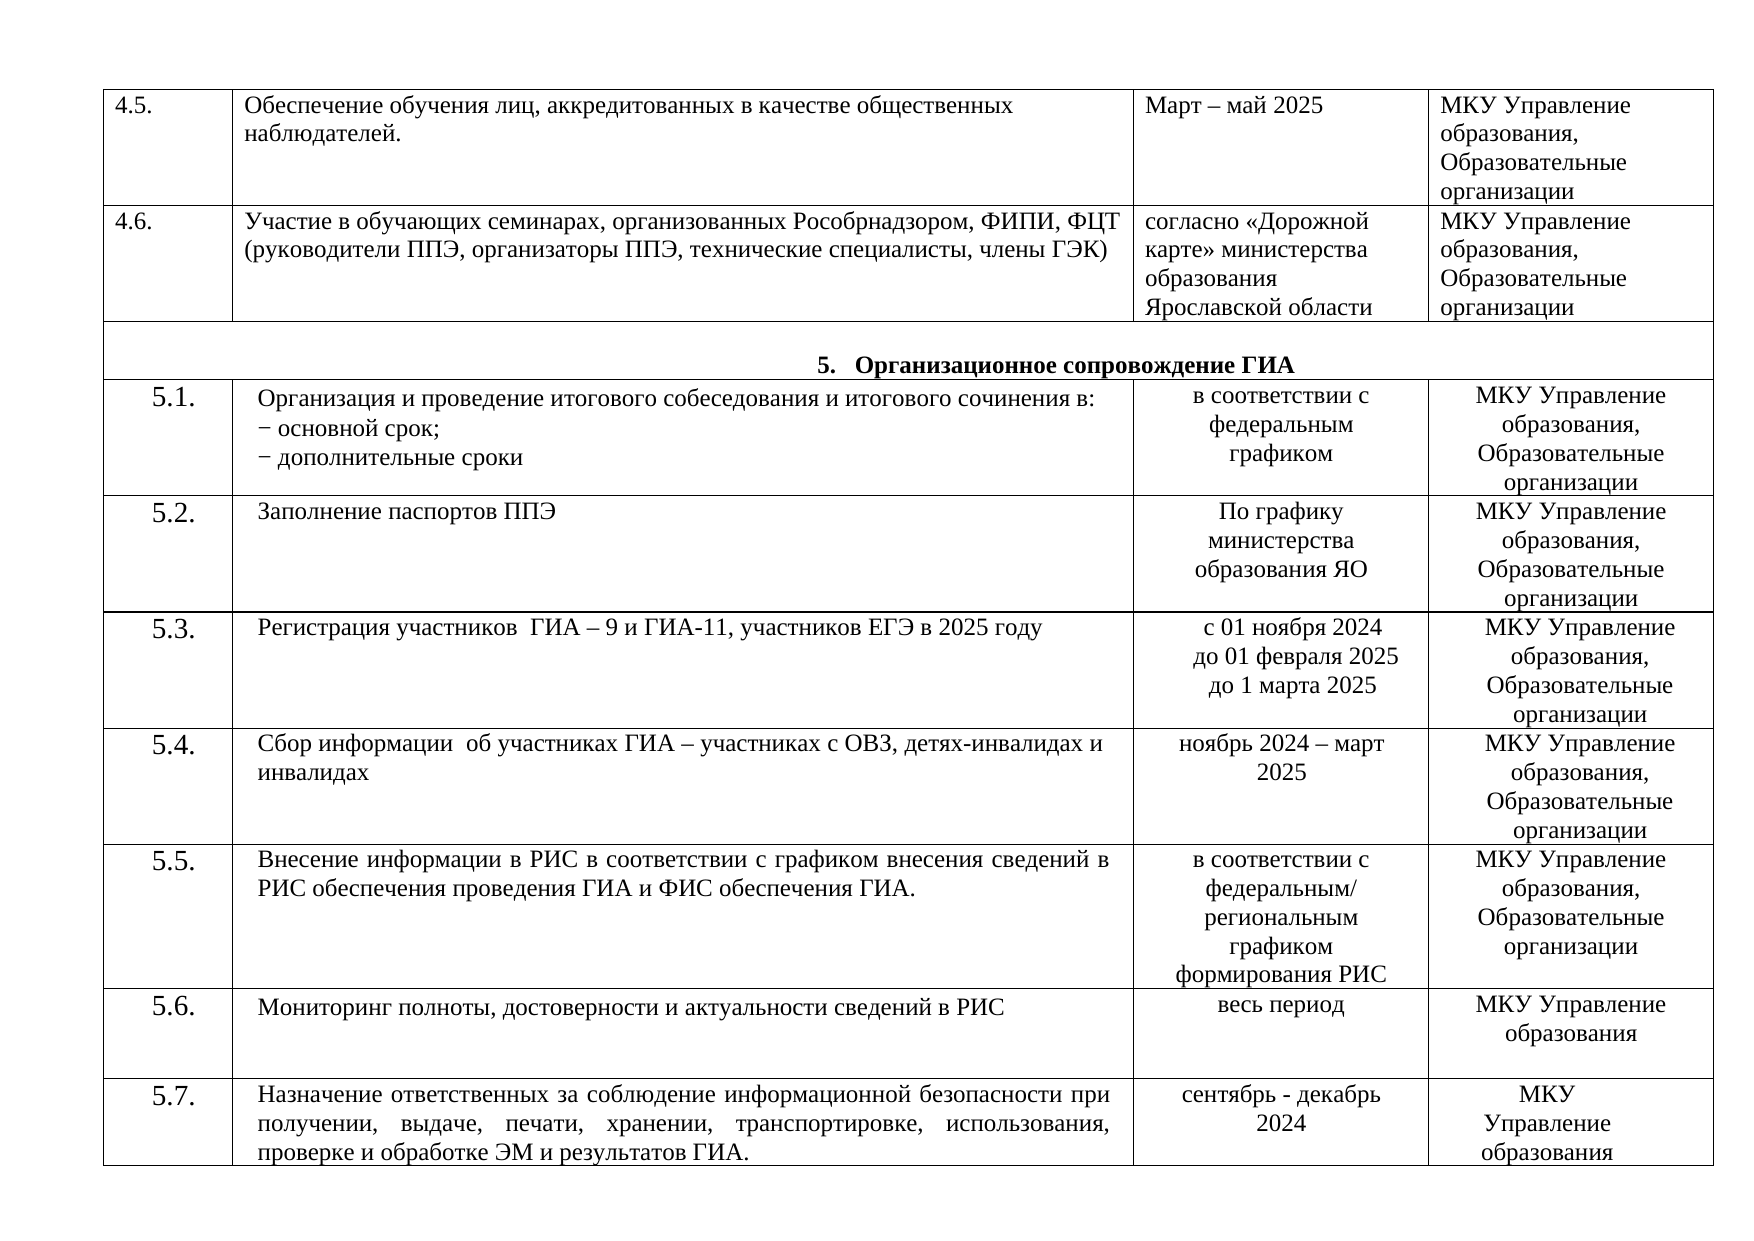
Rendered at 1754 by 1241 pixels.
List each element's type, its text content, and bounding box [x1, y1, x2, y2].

table_cell МКУ Управление образования, Образовательные организации [1429, 613, 1713, 727]
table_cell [1429, 1079, 1713, 1165]
table_cell Участие в обучающих семинарах, организованных Рособрнадзором, ФИПИ, ФЦТ (руководители ППЭ, организаторы ППЭ, технические специалисты, члены ГЭК) [233, 206, 1133, 321]
table_cell МКУ Управление образования, Образовательные организации [1429, 496, 1713, 611]
table_cell 5.4. [104, 729, 232, 843]
table_cell Обеспечение обучения лиц, аккредитованных в качестве общественных наблюдателей. [233, 90, 1133, 205]
table_cell в соответствии с федеральным графиком [1134, 380, 1428, 495]
table_cell согласно «Дорожной карте» министерства образования Ярославской области [1134, 206, 1428, 321]
table_cell Организационное сопровождение ГИА [104, 322, 1713, 379]
table_cell Март – май 2025 [1134, 90, 1428, 205]
table_cell 5.7. [104, 1079, 232, 1165]
table_cell в соответствии с федеральным/ региональным графиком формирования РИС [1134, 845, 1428, 988]
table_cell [1429, 90, 1713, 205]
table_cell Мониторинг полноты, достоверности и актуальности сведений в РИС [233, 989, 1133, 1078]
table_cell Назначение ответственных за соблюдение информационной безопасности при получении, выдаче, печати, хранении, транспортировке, использования, проверке и обработке ЭМ и результатов ГИА. [233, 1079, 1133, 1165]
table_cell 4.5. [104, 90, 232, 205]
table_cell 5.3. [104, 613, 232, 727]
table_cell По графику министерства образования ЯО [1134, 496, 1428, 611]
table_cell МКУ Управление образования, Образовательные организации [1429, 206, 1713, 321]
table_cell МКУ Управление образования, Образовательные организации [1429, 380, 1713, 495]
table_cell МКУ Управление образования [1429, 989, 1713, 1078]
table_cell весь период [1134, 989, 1428, 1078]
table_cell Заполнение паспортов ППЭ [233, 496, 1133, 611]
table_cell Регистрация участников ГИА – 9 и ГИА-11, участников ЕГЭ в 2025 году [233, 613, 1133, 727]
table_cell сентябрь - декабрь 2024 [1134, 1079, 1428, 1165]
table_cell 5.2. [104, 496, 232, 611]
table_cell 5.5. [104, 845, 232, 988]
table_cell Внесение информации в РИС в соответствии с графиком внесения сведений в РИС обеспечения проведения ГИА и ФИС обеспечения ГИА. [233, 845, 1133, 988]
table_cell с 01 ноября 2024 до 01 февраля 2025 до 1 марта 2025 [1134, 613, 1428, 727]
table_cell 5.6. [104, 989, 232, 1078]
table_cell Организация и проведение итогового собеседования и итогового сочинения в: − основной срок; − дополнительные сроки [233, 380, 1133, 495]
table_cell МКУ Управление образования, Образовательные организации [1429, 729, 1713, 843]
table_cell Сбор информации об участниках ГИА – участниках с ОВЗ, детях-инвалидах и инвалидах [233, 729, 1133, 843]
table_cell 4.6. [104, 206, 232, 321]
table_cell МКУ Управление образования, Образовательные организации [1429, 845, 1713, 988]
table_cell 5.1. [104, 380, 232, 495]
table_cell ноябрь 2024 – март 2025 [1134, 729, 1428, 843]
